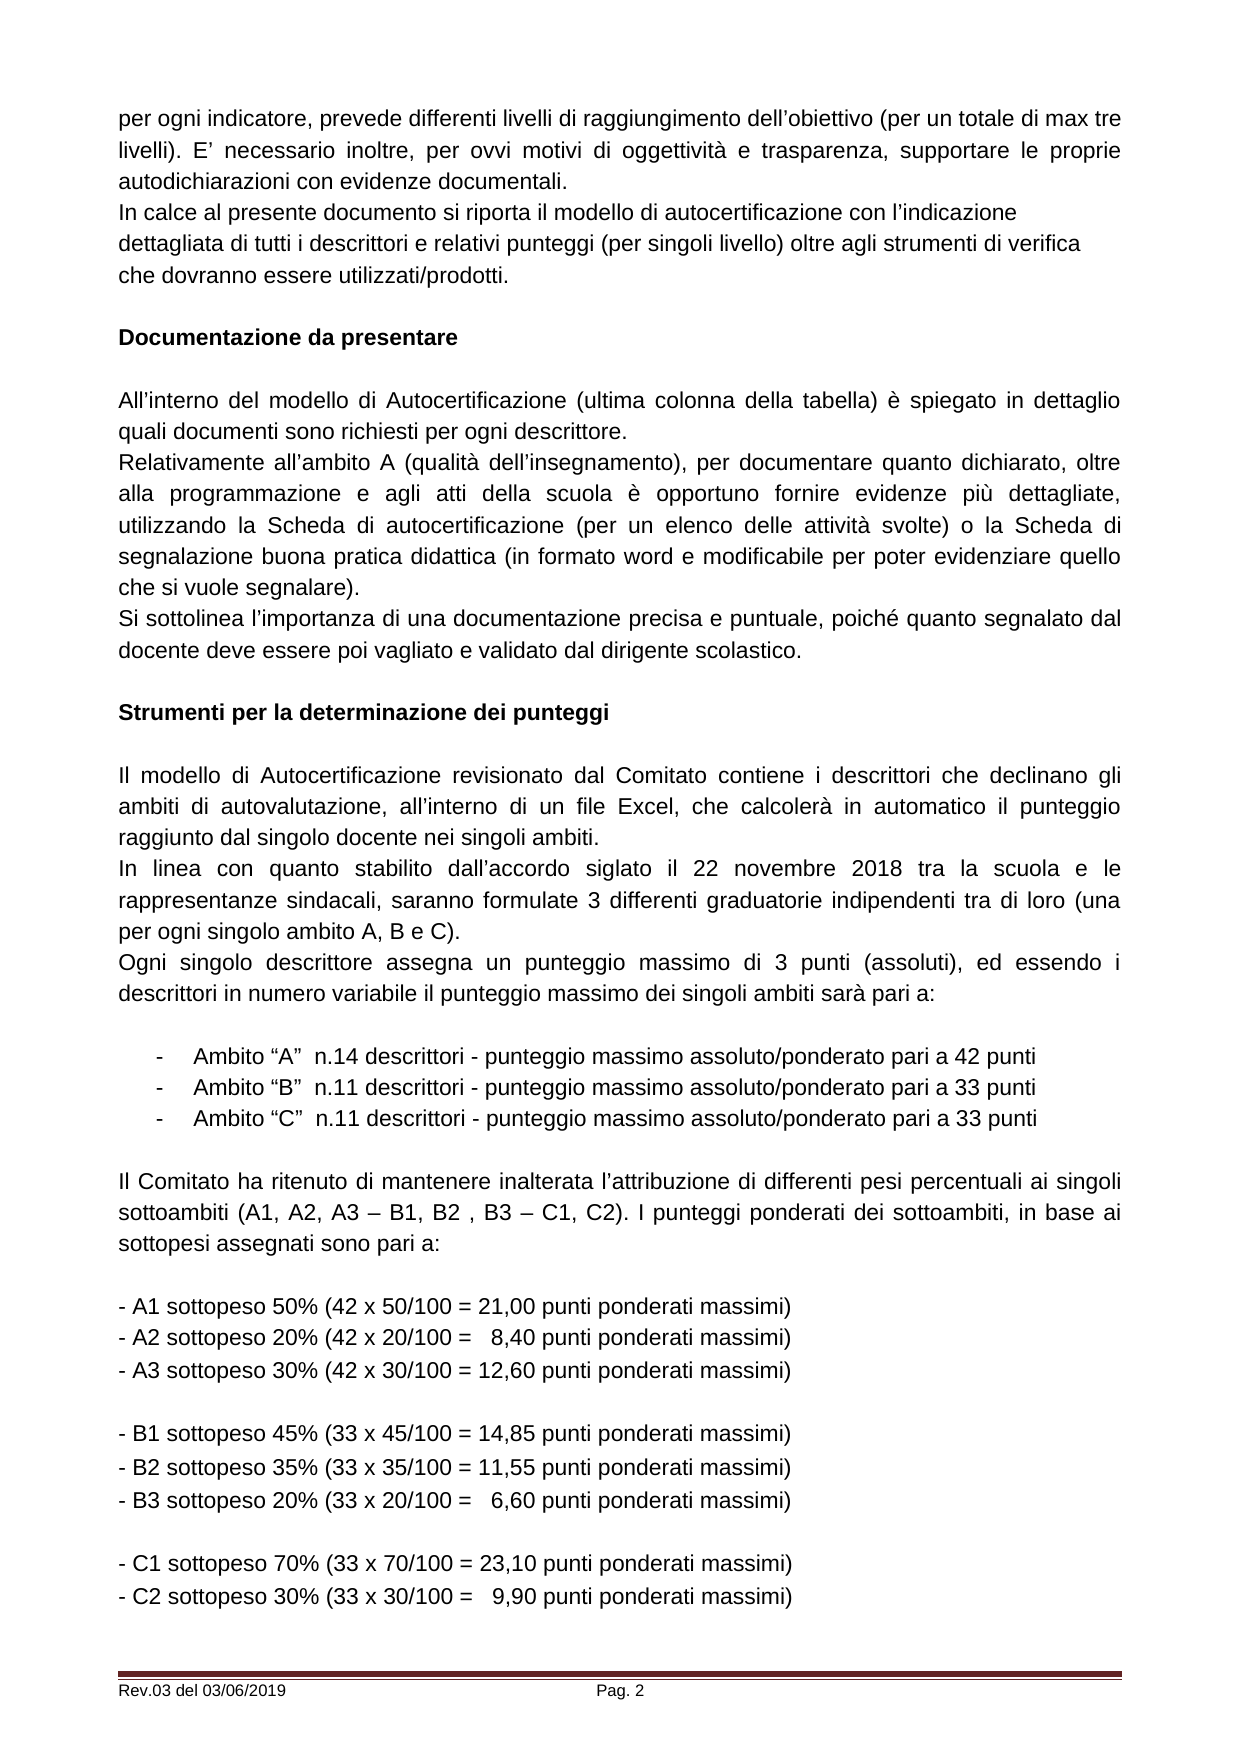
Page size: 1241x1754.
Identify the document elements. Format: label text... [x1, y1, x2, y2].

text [118, 100, 1122, 194]
text Il Comitato ha ritenuto di mantenere inalterata l’attribuzione di differenti pesi percentuali ai singoli sottoambiti (A1, A2, A3 – B1, B2 , B3 – C1, C2). I punteggi ponderati dei sottoambiti, in base ai sottopesi assegnati sono pari a: [118, 1163, 1122, 1257]
text All’interno del modello di Autocertificazione (ultima colonna della tabella) è spiegato in dettaglio quali documenti sono richiesti per ogni descrittore. [118, 382, 1122, 444]
text Ogni singolo descrittore assegna un punteggio massimo di 3 punti (assoluti), ed essendo i descrittori in numero variabile il punteggio massimo dei singoli ambiti sarà pari a: [118, 944, 1122, 1007]
text Il modello di Autocertificazione revisionato dal Comitato contiene i descrittori che declinano gli ambiti di autovalutazione, all’interno di un file Excel, che calcolerà in automatico il punteggio raggiunto dal singolo docente nei singoli ambiti. [118, 757, 1122, 850]
text - B1 sottopeso 45% (33 x 45/100 = 14,85 punti ponderati massimi) [118, 1415, 1122, 1446]
text Documentazione da presentare [118, 319, 1122, 350]
text Relativamente all’ambito A (qualità dell’insegnamento), per documentare quanto dichiarato, oltre alla programmazione e agli atti della scuola è opportuno fornire evidenze più dettagliate, utilizzando la Scheda di autocertificazione (per un elenco delle attività svolte) o la Scheda di segnalazione buona pratica didattica (in formato word e modificabile per poter evidenziare quello che si vuole segnalare). [118, 444, 1122, 600]
text Strumenti per la determinazione dei punteggi [118, 694, 1122, 725]
text Si sottolinea l’importanza di una documentazione precisa e puntuale, poiché quanto segnalato dal docente deve essere poi vagliato e validato dal dirigente scolastico. [118, 600, 1122, 663]
text - B3 sottopeso 20% (33 x 20/100 = 6,60 punti ponderati massimi) [118, 1482, 1122, 1513]
text In calce al presente documento si riporta il modello di autocertificazione con l’indicazione dettagliata di tutti i descrittori e relativi punteggi (per singoli livello) oltre agli strumenti di verifica che dovranno essere utilizzati/prodotti. [118, 194, 1122, 288]
list Ambito “C” n.11 descrittori - punteggio massimo assoluto/ponderato pari a 33 punti [156, 1100, 1122, 1132]
list Ambito “B” n.11 descrittori - punteggio massimo assoluto/ponderato pari a 33 punti [156, 1069, 1122, 1100]
text - A1 sottopeso 50% (42 x 50/100 = 21,00 punti ponderati massimi) [118, 1288, 1122, 1319]
list Ambito “A” n.14 descrittori - punteggio massimo assoluto/ponderato pari a 42 punti [156, 1038, 1122, 1069]
text - A3 sottopeso 30% (42 x 30/100 = 12,60 punti ponderati massimi) [118, 1352, 1122, 1384]
text - A2 sottopeso 20% (42 x 20/100 = 8,40 punti ponderati massimi) [118, 1319, 1122, 1350]
text - C1 sottopeso 70% (33 x 70/100 = 23,10 punti ponderati massimi) [118, 1545, 1122, 1576]
text In linea con quanto stabilito dall’accordo siglato il 22 novembre 2018 tra la scuola e le rappresentanze sindacali, saranno formulate 3 differenti graduatorie indipendenti tra di loro (una per ogni singolo ambito A, B e C). [118, 850, 1122, 944]
text - B2 sottopeso 35% (33 x 35/100 = 11,55 punti ponderati massimi) [118, 1449, 1122, 1480]
text - C2 sottopeso 30% (33 x 30/100 = 9,90 punti ponderati massimi) [118, 1578, 1122, 1609]
